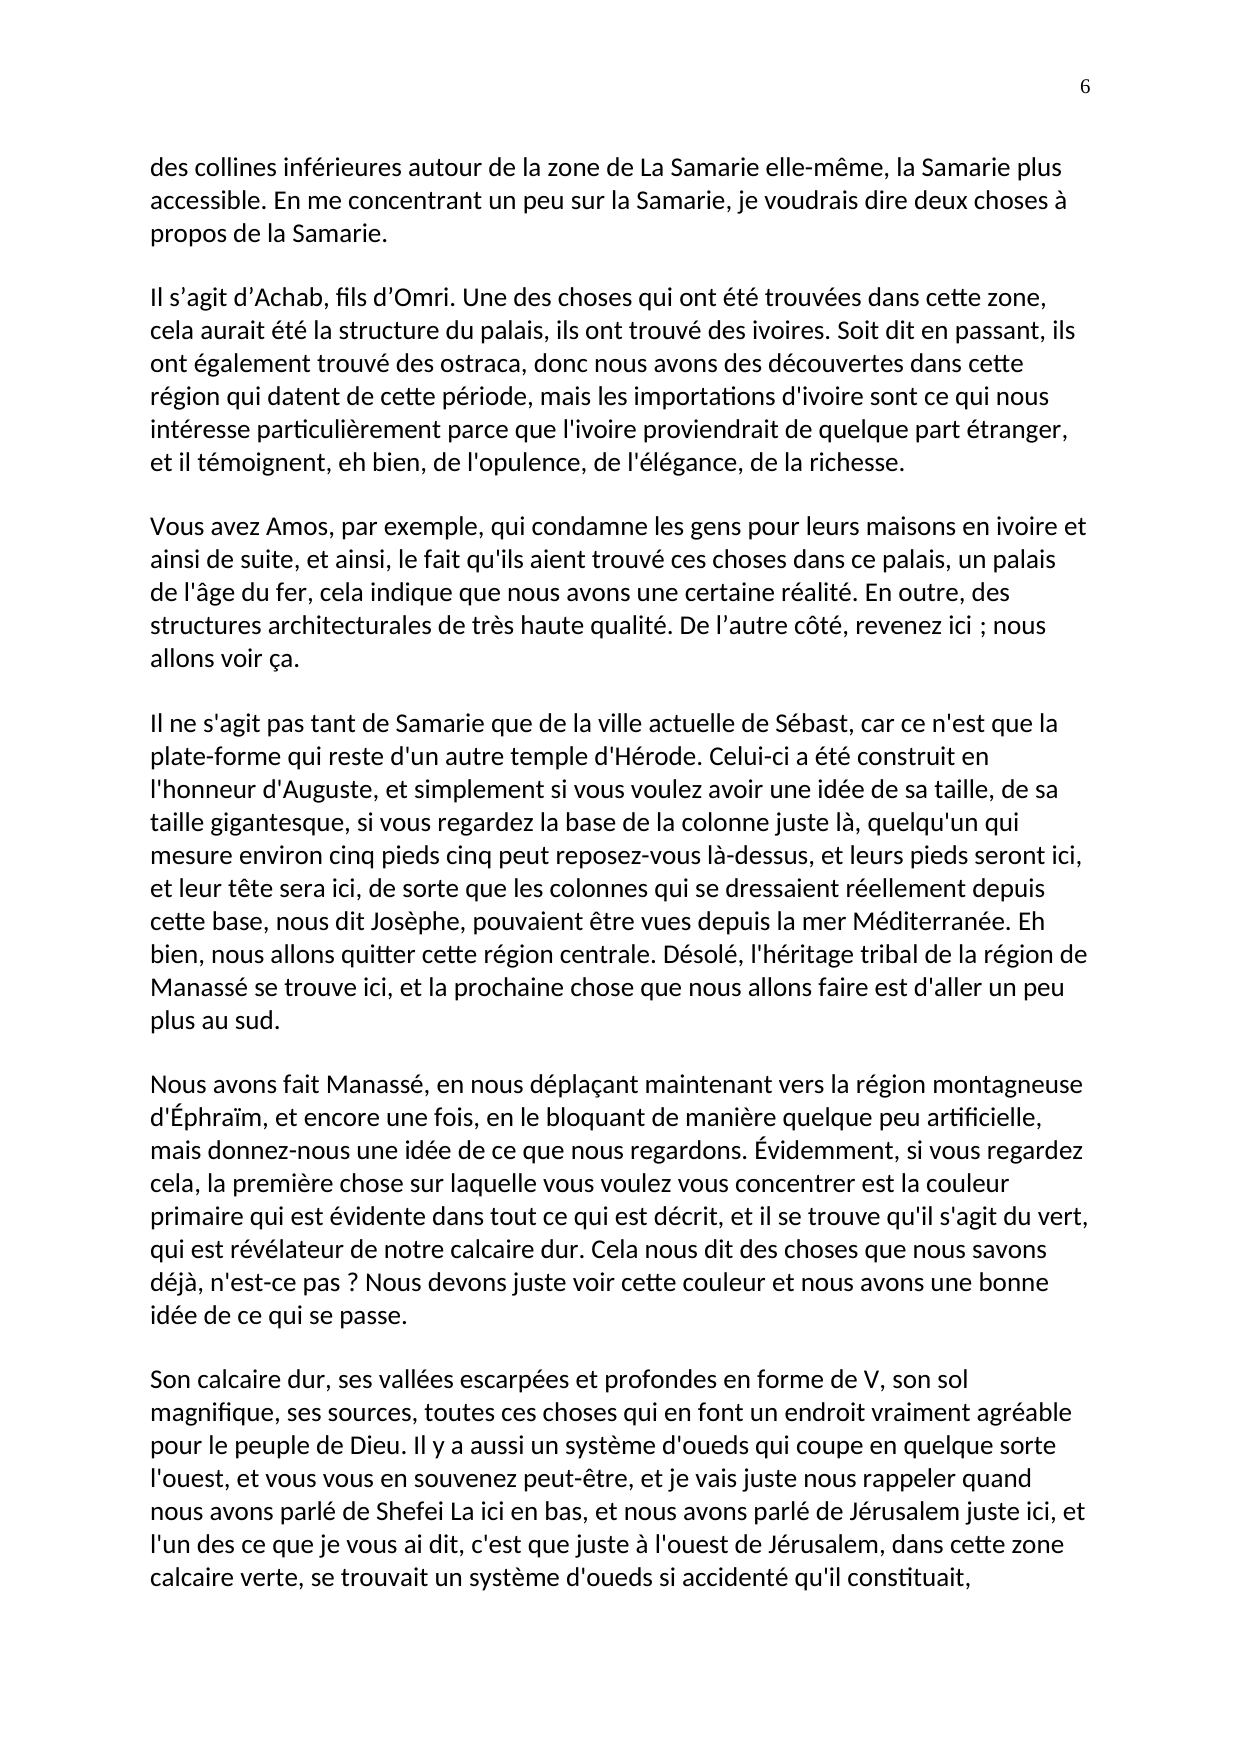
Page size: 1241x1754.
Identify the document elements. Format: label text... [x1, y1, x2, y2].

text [150, 1362, 1090, 1593]
text Il ne s'agit pas tant de Samarie que de la ville actuelle de Sébast, car ce n'est que la plate-forme qui reste d'un autre temple d'Hérode. Celui-ci a été construit en l'honneur d'Auguste, et simplement si vous voulez avoir une idée de sa taille, de sa taille gigantesque, si vous regardez la base de la colonne juste là, quelqu'un qui mesure environ cinq pieds cinq peut reposez-vous là-dessus, et leurs pieds seront ici, et leur tête sera ici, de sorte que les colonnes qui se dressaient réellement depuis cette base, nous dit Josèphe, pouvaient être vues depuis la mer Méditerranée. Eh bien, nous allons quitter cette région centrale. Désolé, l'héritage tribal de la région de Manassé se trouve ici, et la prochaine chose que nous allons faire est d'aller un peu plus au sud. [150, 706, 1090, 1036]
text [150, 150, 1090, 249]
text Vous avez Amos, par exemple, qui condamne les gens pour leurs maisons en ivoire et ainsi de suite, et ainsi, le fait qu'ils aient trouvé ces choses dans ce palais, un palais de l'âge du fer, cela indique que nous avons une certaine réalité. En outre, des structures architecturales de très haute qualité. De l’autre côté, revenez ici ; nous allons voir ça. [150, 509, 1090, 674]
text Nous avons fait Manassé, en nous déplaçant maintenant vers la région montagneuse d'Éphraïm, et encore une fois, en le bloquant de manière quelque peu artificielle, mais donnez-nous une idée de ce que nous regardons. Évidemment, si vous regardez cela, la première chose sur laquelle vous voulez vous concentrer est la couleur primaire qui est évidente dans tout ce qui est décrit, et il se trouve qu'il s'agit du vert, qui est révélateur de notre calcaire dur. Cela nous dit des choses que nous savons déjà, n'est-ce pas ? Nous devons juste voir cette couleur et nous avons une bonne idée de ce qui se passe. [150, 1067, 1090, 1331]
text Il s’agit d’Achab, fils d’Omri. Une des choses qui ont été trouvées dans cette zone, cela aurait été la structure du palais, ils ont trouvé des ivoires. Soit dit en passant, ils ont également trouvé des ostraca, donc nous avons des découvertes dans cette région qui datent de cette période, mais les importations d'ivoire sont ce qui nous intéresse particulièrement parce que l'ivoire proviendrait de quelque part étranger, et il témoignent, eh bien, de l'opulence, de l'élégance, de la richesse. [150, 280, 1090, 478]
